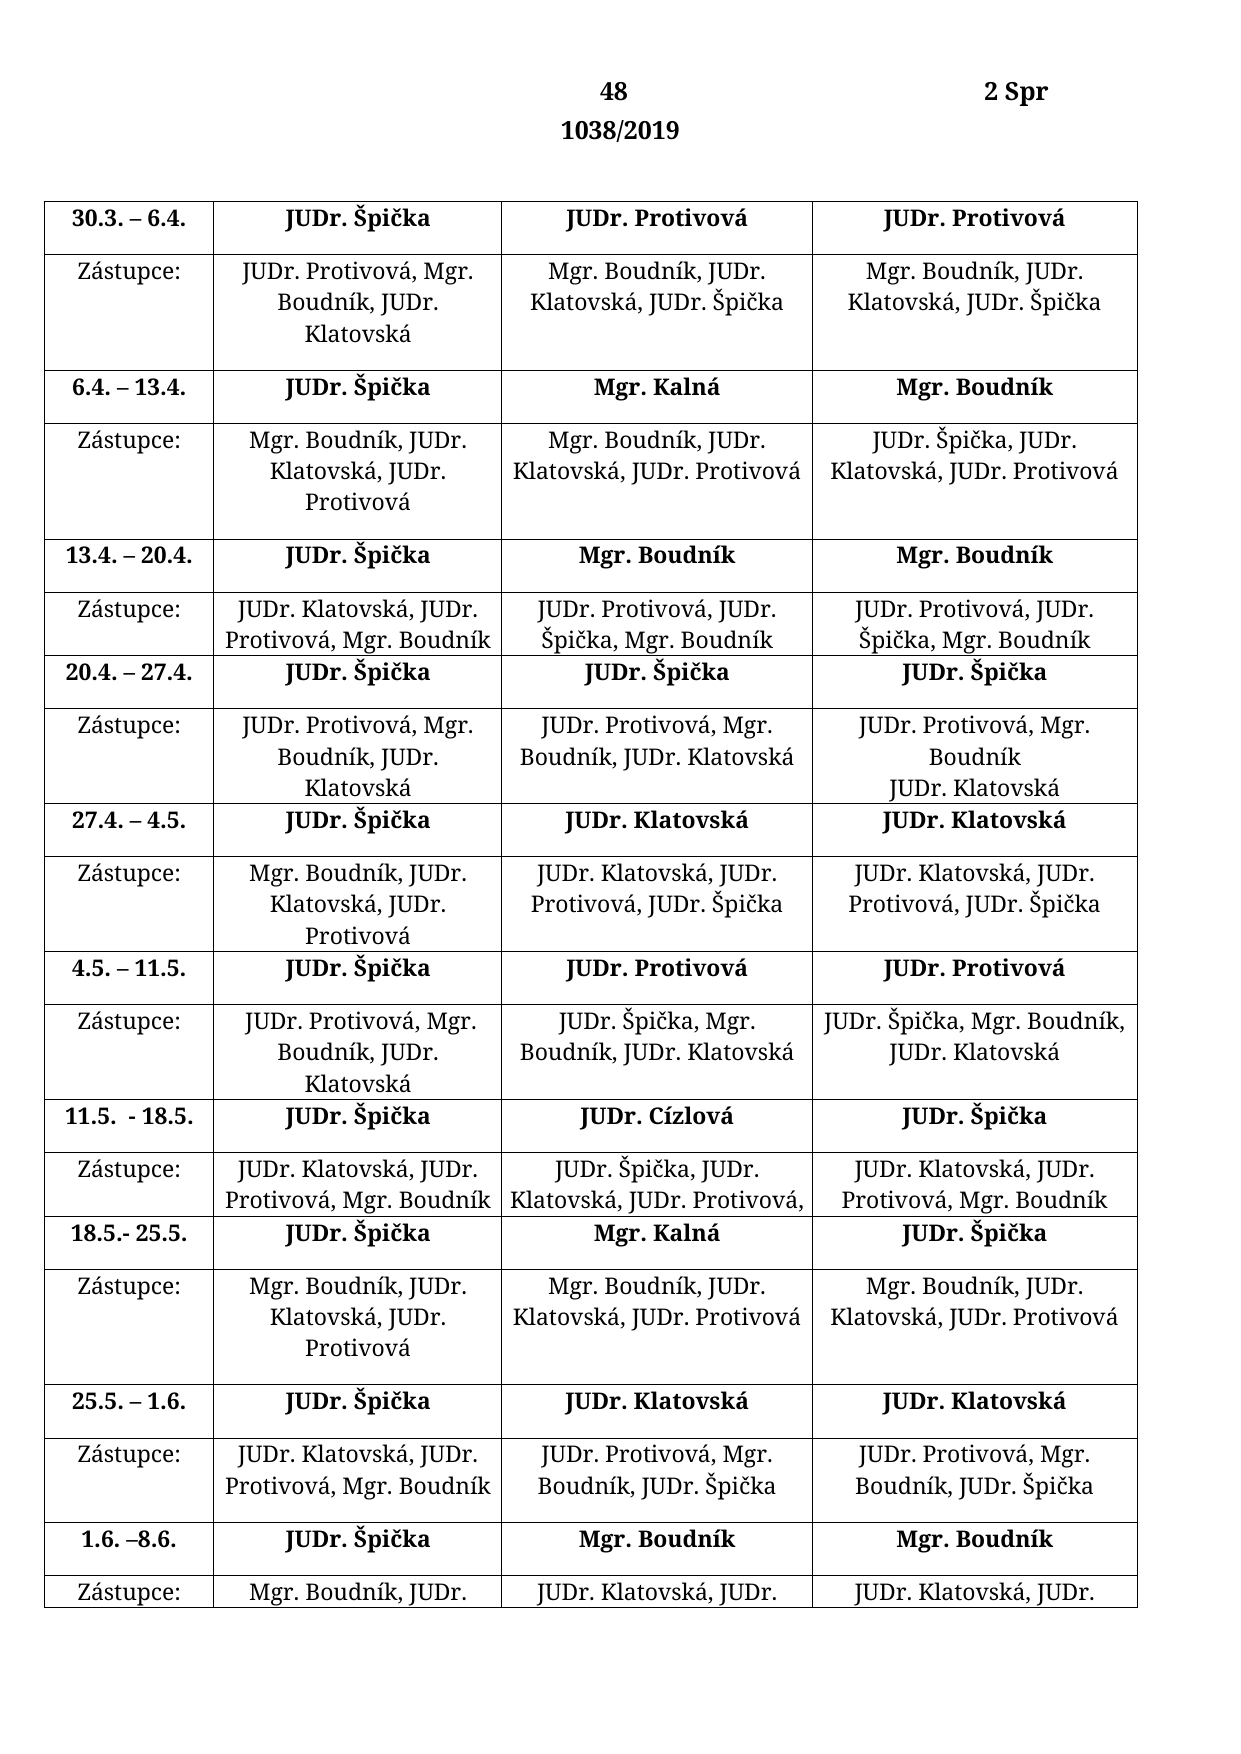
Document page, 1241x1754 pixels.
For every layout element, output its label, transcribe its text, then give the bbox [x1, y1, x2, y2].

table_cell JUDr. Špička, Mgr. Boudník, JUDr. Klatovská [813, 1005, 1137, 1099]
table_cell 25.5. – 1.6. [45, 1385, 213, 1437]
table_cell JUDr. Špička [502, 656, 812, 708]
table_cell JUDr. Protivová, Mgr. Boudník, JUDr. Klatovská [214, 1005, 501, 1099]
table_cell JUDr. Cízlová [502, 1100, 812, 1152]
table_cell Zástupce: [45, 424, 213, 538]
table_cell Zástupce: [45, 593, 213, 655]
table_cell JUDr. Špička [813, 656, 1137, 708]
table_cell 11.5. - 18.5. [45, 1100, 213, 1152]
table_cell JUDr. Protivová, JUDr. Špička, Mgr. Boudník [502, 593, 812, 655]
table_cell 30.3. – 6.4. [45, 202, 213, 254]
table_cell Zástupce: [45, 1005, 213, 1099]
table_cell JUDr. Špička [813, 1100, 1137, 1152]
table_cell Mgr. Boudník, JUDr. Klatovská, JUDr. Protivová [214, 1270, 501, 1384]
table_cell Mgr. Boudník [813, 1523, 1137, 1575]
table_cell Zástupce: [45, 1439, 213, 1522]
table_cell JUDr. Špička, JUDr. Klatovská, JUDr. Protivová, [502, 1153, 812, 1216]
table_cell JUDr. Klatovská [813, 1385, 1137, 1437]
table_cell JUDr. Klatovská [502, 804, 812, 856]
table_cell JUDr. Klatovská, JUDr. Protivová, Mgr. Boudník [214, 1153, 501, 1216]
table_cell JUDr. Protivová, Mgr. Boudník, JUDr. Špička [813, 1439, 1137, 1522]
table_cell Mgr. Boudník, JUDr. Klatovská, JUDr. Protivová [214, 424, 501, 538]
table_cell JUDr. Protivová [502, 952, 812, 1004]
table_cell 13.4. – 20.4. [45, 540, 213, 592]
table_cell JUDr. Protivová, Mgr. Boudník JUDr. Klatovská [813, 709, 1137, 803]
table_cell JUDr. Špička [214, 1217, 501, 1269]
table_cell 20.4. – 27.4. [45, 656, 213, 708]
table_cell JUDr. Protivová, Mgr. Boudník, JUDr. Klatovská [214, 709, 501, 803]
table_cell Zástupce: [45, 1576, 213, 1607]
table_cell Mgr. Boudník [502, 540, 812, 592]
table_cell JUDr. Špička [214, 1523, 501, 1575]
table_cell JUDr. Špička [214, 804, 501, 856]
table_cell JUDr. Protivová, JUDr. Špička, Mgr. Boudník [813, 593, 1137, 655]
table_cell 27.4. – 4.5. [45, 804, 213, 856]
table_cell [214, 255, 501, 370]
table_cell Mgr. Boudník [502, 1523, 812, 1575]
table_cell JUDr. Protivová [813, 952, 1137, 1004]
table_cell JUDr. Protivová, Mgr. Boudník, JUDr. Klatovská [502, 709, 812, 803]
table_cell Zástupce: [45, 1153, 213, 1216]
table_cell Mgr. Kalná [502, 1217, 812, 1269]
table_cell Mgr. Boudník [813, 371, 1137, 423]
table_cell JUDr. Protivová [502, 202, 812, 254]
table_cell JUDr. Klatovská, JUDr. Protivová, Mgr. Boudník [214, 593, 501, 655]
table_cell Mgr. Boudník, JUDr. Klatovská, JUDr. Protivová [214, 857, 501, 951]
table_cell Mgr. Boudník, JUDr. Klatovská, JUDr. Špička [502, 255, 812, 370]
table_cell JUDr. Špička [214, 540, 501, 592]
table_cell JUDr. Špička [214, 1100, 501, 1152]
table_cell JUDr. Klatovská, JUDr. Protivová, JUDr. Špička [813, 857, 1137, 951]
table_cell Mgr. Boudník, JUDr. Klatovská, JUDr. Protivová [502, 1270, 812, 1384]
table_cell JUDr. Klatovská [813, 804, 1137, 856]
table_cell JUDr. Špička [214, 656, 501, 708]
table_cell JUDr. Klatovská, JUDr. Protivová, Mgr. Boudník [813, 1153, 1137, 1216]
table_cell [214, 1576, 501, 1607]
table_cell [813, 1576, 1137, 1607]
table_cell JUDr. Klatovská, JUDr. Protivová, Mgr. Boudník [214, 1439, 501, 1522]
table_cell 4.5. – 11.5. [45, 952, 213, 1004]
table_cell JUDr. Klatovská, JUDr. Protivová, JUDr. Špička [502, 857, 812, 951]
table_cell Mgr. Boudník, JUDr. Klatovská, JUDr. Protivová [502, 424, 812, 538]
table_cell JUDr. Protivová [813, 202, 1137, 254]
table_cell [502, 1576, 812, 1607]
table_cell Zástupce: [45, 255, 213, 370]
table_cell Mgr. Boudník, JUDr. Klatovská, JUDr. Špička [813, 255, 1137, 370]
table_cell JUDr. Špička, Mgr. Boudník, JUDr. Klatovská [502, 1005, 812, 1099]
table_cell Zástupce: [45, 857, 213, 951]
table_cell Mgr. Boudník, JUDr. Klatovská, JUDr. Protivová [813, 1270, 1137, 1384]
table_cell JUDr. Špička [214, 952, 501, 1004]
table_cell JUDr. Špička [214, 202, 501, 254]
table_cell Zástupce: [45, 709, 213, 803]
table_cell Mgr. Kalná [502, 371, 812, 423]
table_cell 1.6. –8.6. [45, 1523, 213, 1575]
table_cell JUDr. Špička [214, 1385, 501, 1437]
table_cell JUDr. Špička [813, 1217, 1137, 1269]
table_cell Mgr. Boudník [813, 540, 1137, 592]
table_cell JUDr. Špička [214, 371, 501, 423]
table_cell JUDr. Protivová, Mgr. Boudník, JUDr. Špička [502, 1439, 812, 1522]
table_cell JUDr. Klatovská [502, 1385, 812, 1437]
table_cell 18.5.- 25.5. [45, 1217, 213, 1269]
table_cell JUDr. Špička, JUDr. Klatovská, JUDr. Protivová [813, 424, 1137, 538]
table_cell Zástupce: [45, 1270, 213, 1384]
table_cell 6.4. – 13.4. [45, 371, 213, 423]
